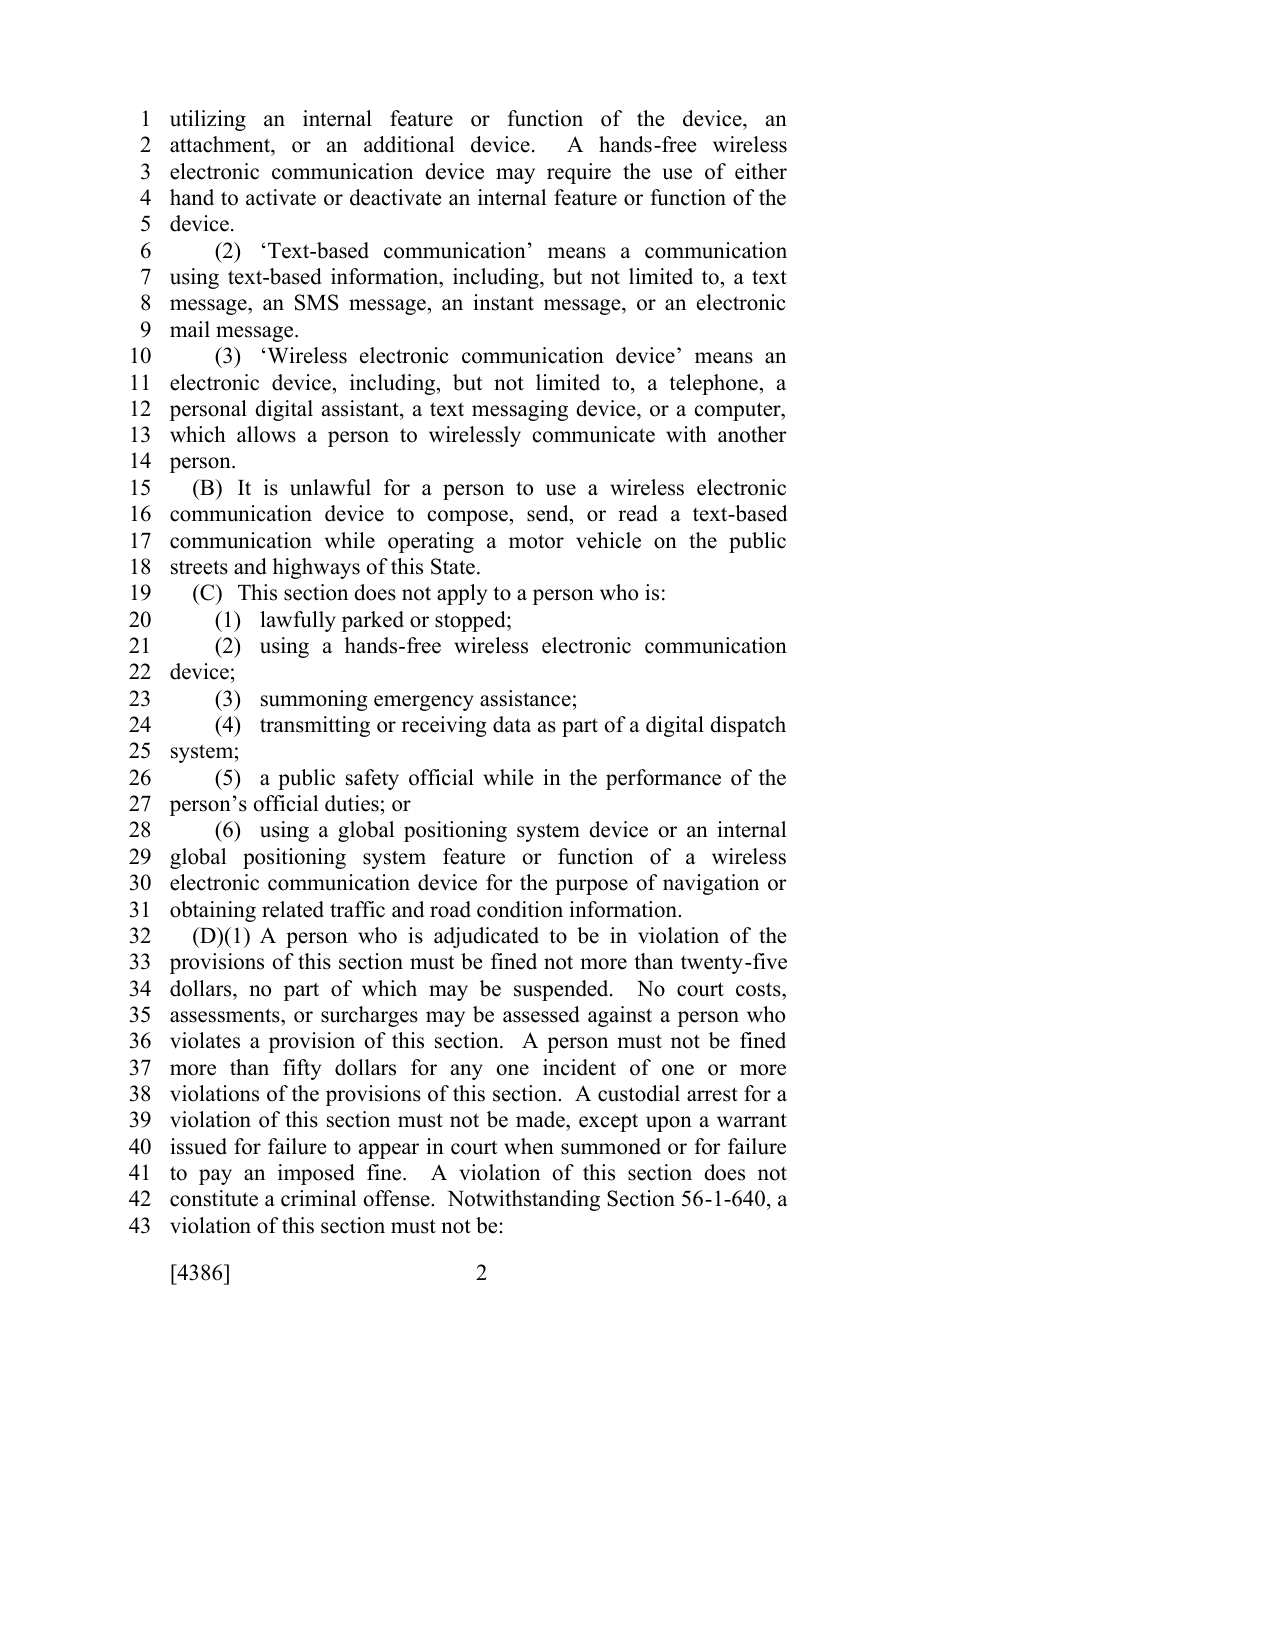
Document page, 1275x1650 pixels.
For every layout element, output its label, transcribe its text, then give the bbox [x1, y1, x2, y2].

text (1) lawfully parked or stopped; [169, 606, 787, 632]
text (6) using a global positioning system device or an internal global positioning system feature or function of a wireless electronic communication device for the purpose of navigation or obtaining related traffic and road condition information. [169, 817, 787, 922]
text (B) It is unlawful for a person to use a wireless electronic communication device to compose, send, or read a text-based communication while operating a motor vehicle on the public streets and highways of this State. [169, 474, 787, 579]
text (3) ‘Wireless electronic communication device’ means an electronic device, including, but not limited to, a telephone, a personal digital assistant, a text messaging device, or a computer, which allows a person to wirelessly communicate with another person. [169, 342, 787, 474]
text (3) summoning emergency assistance; [169, 685, 787, 711]
text (D)(1) A person who is adjudicated to be in violation of the provisions of this section must be fined not more than twenty-five dollars, no part of which may be suspended. No court costs, assessments, or surcharges may be assessed against a person who violates a provision of this section. A person must not be fined more than fifty dollars for any one incident of one or more violations of the provisions of this section. A custodial arrest for a violation of this section must not be made, except upon a warrant issued for failure to appear in court when summoned or for failure to pay an imposed fine. A violation of this section does not constitute a criminal offense. Notwithstanding Section 56-1-640, a violation of this section must not be: [169, 922, 787, 1238]
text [169, 105, 787, 237]
text (2) ‘Text-based communication’ means a communication using text-based information, including, but not limited to, a text message, an SMS message, an instant message, or an electronic mail message. [169, 237, 787, 342]
text (4) transmitting or receiving data as part of a digital dispatch system; [169, 711, 787, 764]
text (C) This section does not apply to a person who is: [169, 579, 787, 606]
text (5) a public safety official while in the performance of the person’s official duties; or [169, 764, 787, 817]
text (2) using a hands-free wireless electronic communication device; [169, 632, 787, 685]
